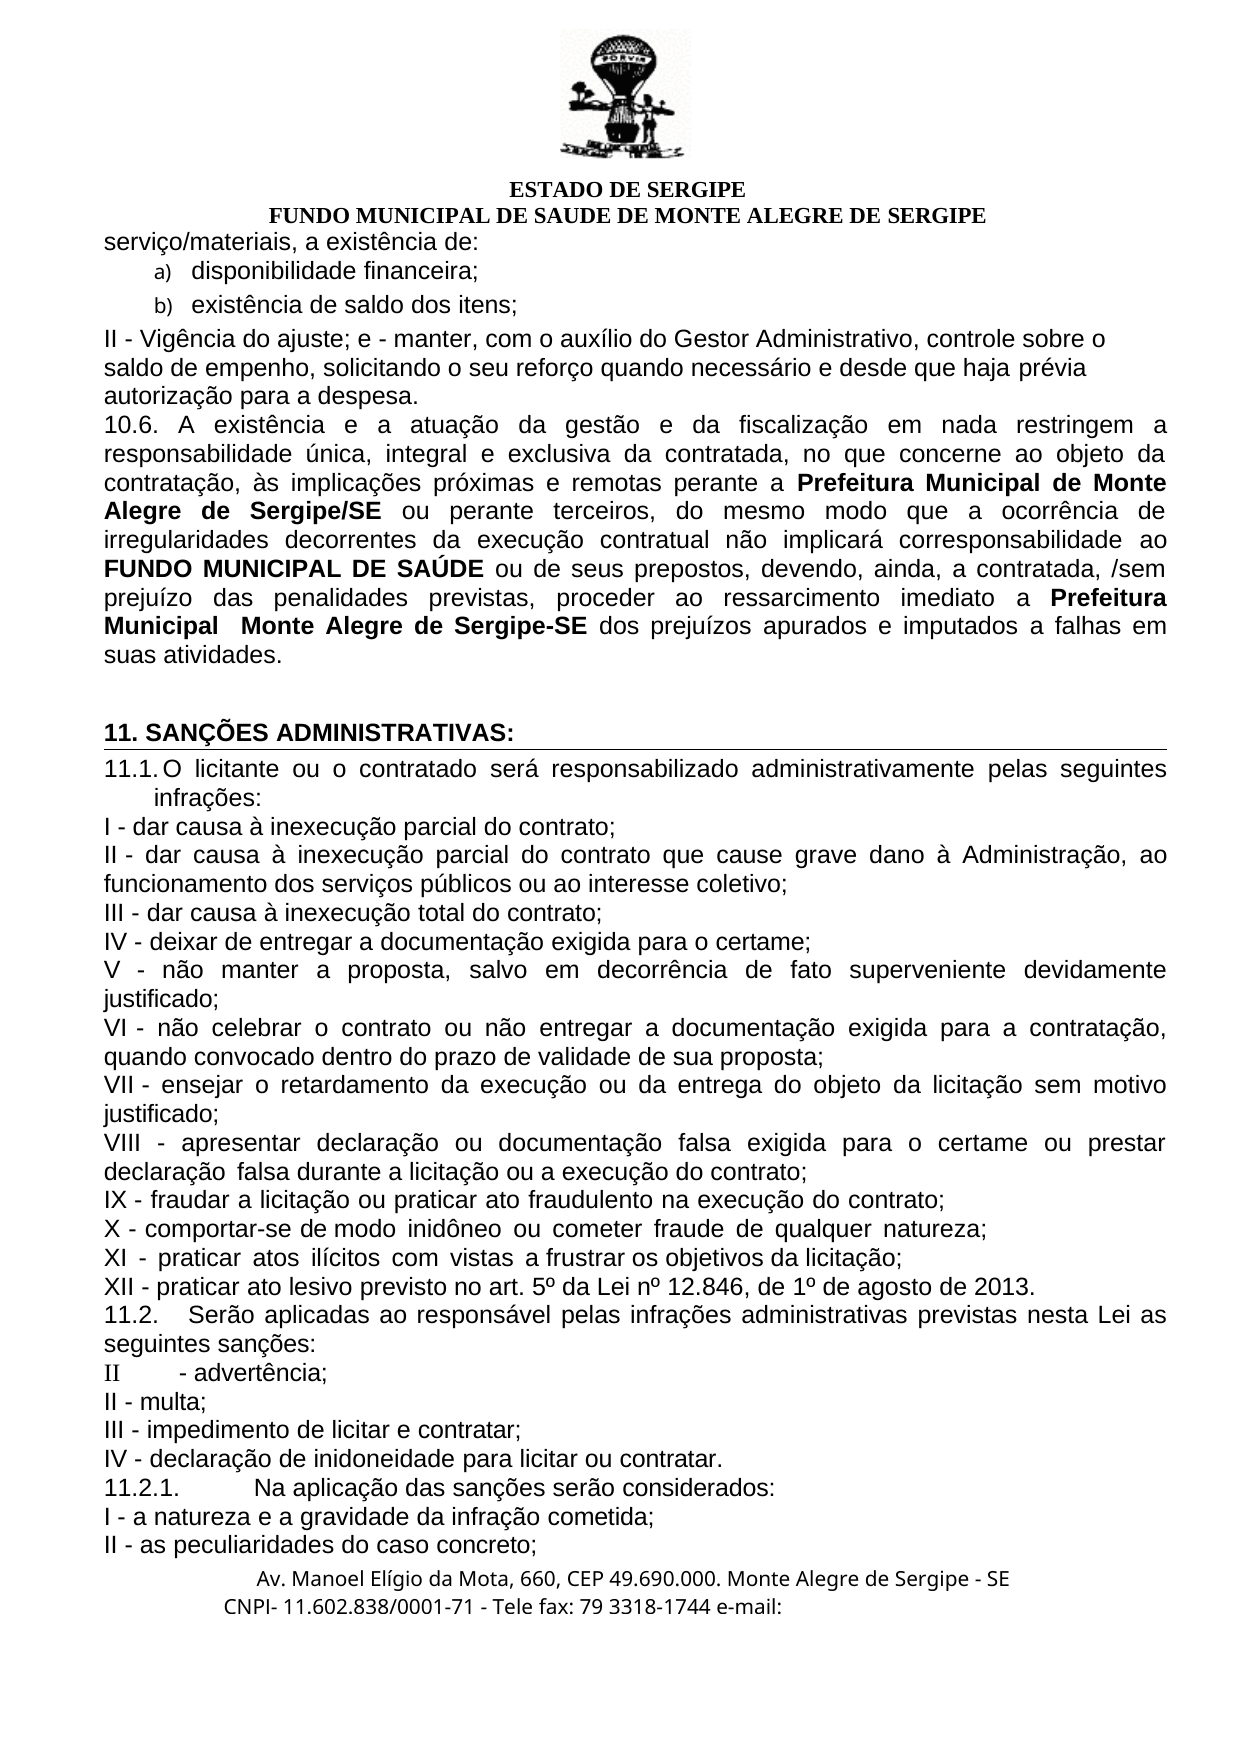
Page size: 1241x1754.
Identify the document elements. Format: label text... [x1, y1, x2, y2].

list X - comportar-se de modo inidôneo ou cometer fraude de qualquer natureza; [103, 1214, 1167, 1243]
list III - dar causa à inexecução total do contrato; [103, 898, 1167, 927]
list II - multa; [103, 1387, 1167, 1415]
list IV - deixar de entregar a documentação exigida para o certame; [103, 927, 1167, 955]
list II - dar causa à inexecução parcial do contrato que cause grave dano à Administração, ao funcionamento dos serviços públicos ou ao interesse coletivo; [103, 840, 1167, 898]
text 10.6. A existência e a atuação da gestão e da fiscalização em nada restringem a responsabilidade única, integral e exclusiva da contratada, no que concerne ao objeto da contratação, às implicações próximas e remotas perante a Prefeitura Municipal de Monte Alegre de Sergipe/SE ou perante terceiros, do mesmo modo que a ocorrência de irregularidades decorrentes da execução contratual não implicará corresponsabilidade ao FUNDO MUNICIPAL DE SAÚDE ou de seus prepostos, devendo, ainda, a contratada, /sem prejuízo das penalidades previstas, proceder ao ressarcimento imediato a Prefeitura Municipal Monte Alegre de Sergipe-SE dos prejuízos apurados e imputados a falhas em suas atividades. [103, 410, 1167, 669]
list V - não manter a proposta, salvo em decorrência de fato superveniente devidamente justificado; [103, 955, 1167, 1013]
list I - dar causa à inexecução parcial do contrato; [103, 812, 1167, 840]
text II - Vigência do ajuste; e - manter, com o auxílio do Gestor Administrativo, controle sobre o saldo de empenho, solicitando o seu reforço quando necessário e desde que haja prévia autorização para a despesa. [103, 324, 1167, 410]
list VI - não celebrar o contrato ou não entregar a documentação exigida para a contratação, quando convocado dentro do prazo de validade de sua proposta; [103, 1013, 1167, 1070]
text XII - praticar ato lesivo previsto no art. 5º da Lei nº 12.846, de 1º de agosto de 2013. [103, 1272, 1167, 1300]
list VIII - apresentar declaração ou documentação falsa exigida para o certame ou prestar declaração falsa durante a licitação ou a execução do contrato; [103, 1128, 1167, 1185]
list disponibilidade financeira; [153, 256, 1167, 285]
list existência de saldo dos itens; [153, 290, 1167, 319]
list III - impedimento de licitar e contratar; [103, 1415, 1167, 1444]
list Na aplicação das sanções serão considerados: [103, 1473, 1167, 1502]
list I - a natureza e a gravidade da infração cometida; [103, 1502, 1167, 1530]
list XI - praticar atos ilícitos com vistas a frustrar os objetivos da licitação; [103, 1243, 1167, 1272]
list II - as peculiaridades do caso concreto; [103, 1530, 1167, 1559]
picture [560, 29, 692, 172]
list VII - ensejar o retardamento da execução ou da entrega do objeto da licitação sem motivo justificado; [103, 1070, 1167, 1128]
list IV - declaração de inidoneidade para licitar ou contratar. [103, 1444, 1167, 1473]
list IX - fraudar a licitação ou praticar ato fraudulento na execução do contrato; [103, 1185, 1167, 1214]
list - advertência; [103, 1358, 1167, 1387]
list Serão aplicadas ao responsável pelas infrações administrativas previstas nesta Lei as seguintes sanções: [103, 1300, 1167, 1358]
text 11. SANÇÕES ADMINISTRATIVAS: [103, 718, 1167, 750]
list O licitante ou o contratado será responsabilizado administrativamente pelas seguintes infrações: [103, 754, 1167, 812]
